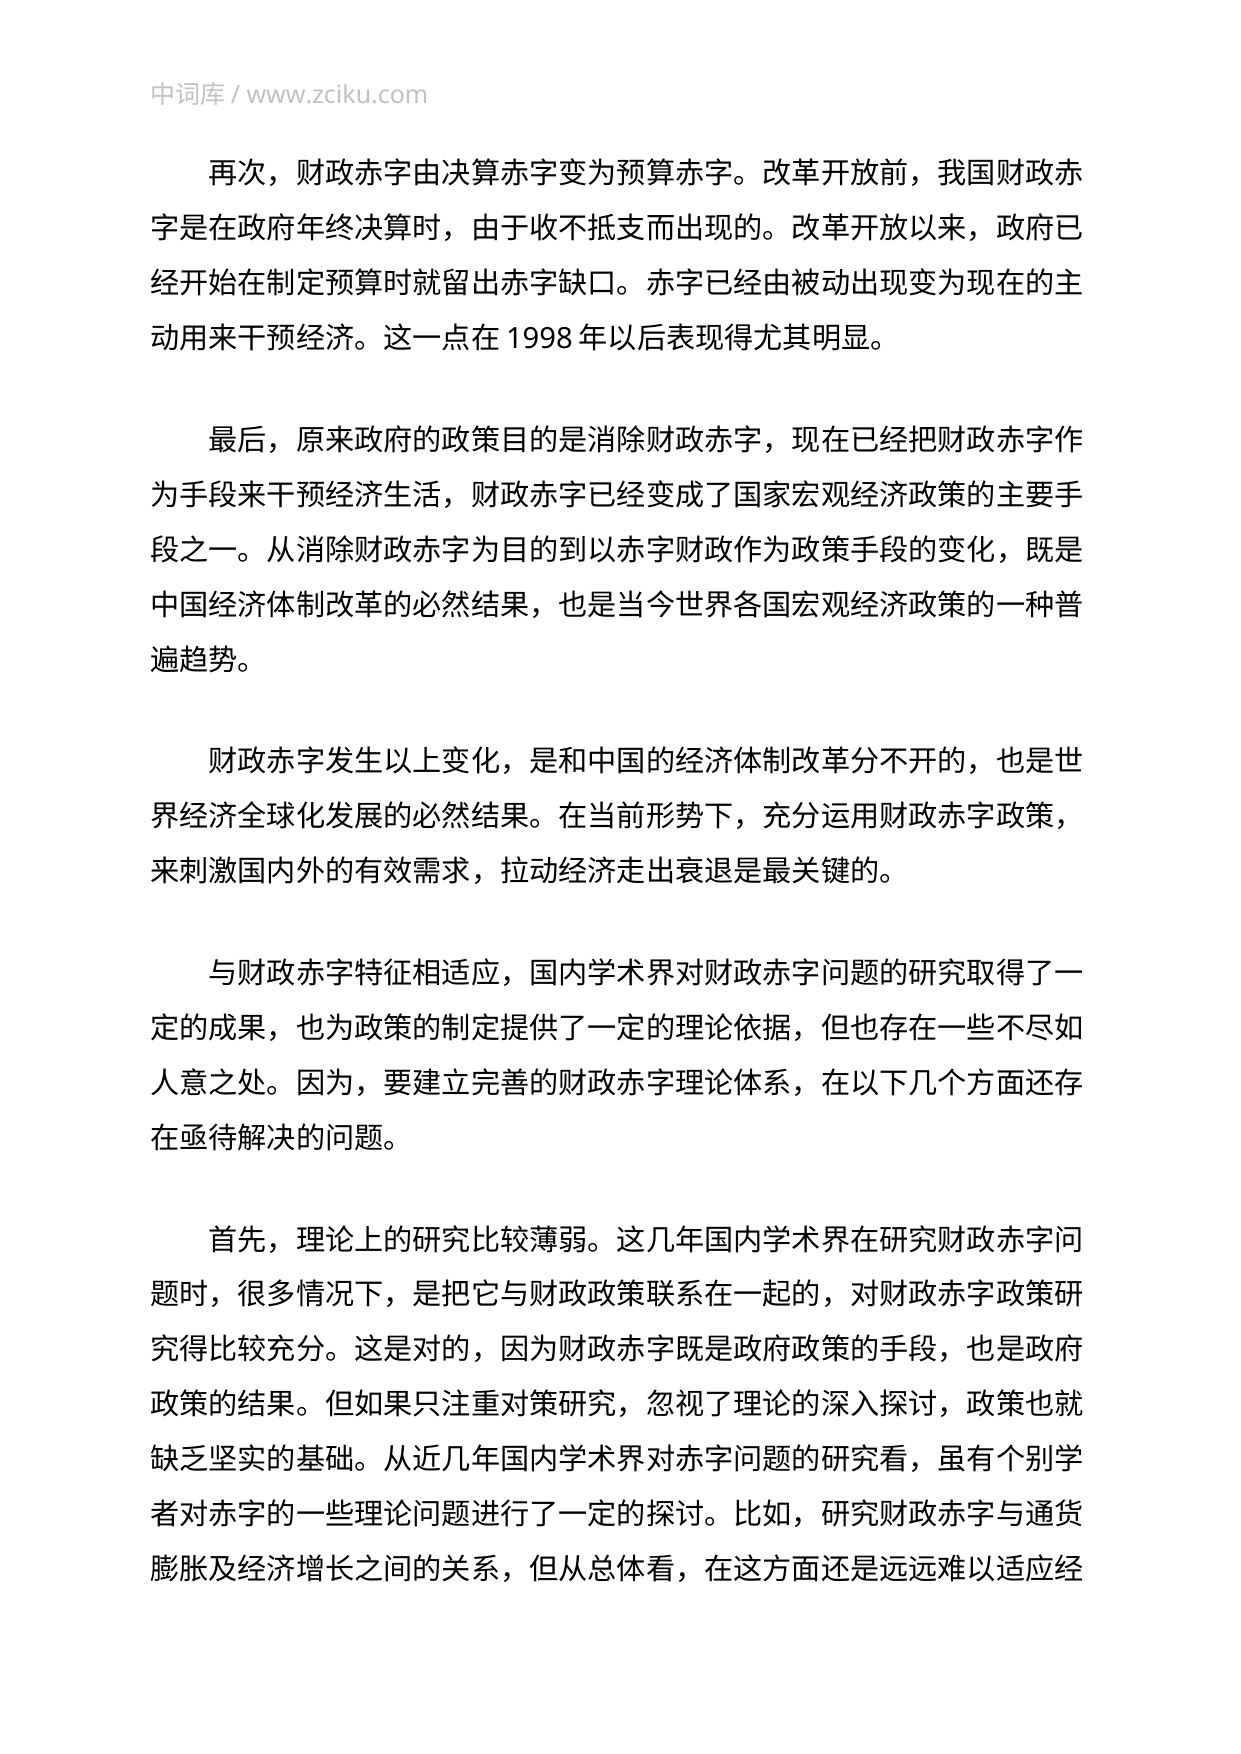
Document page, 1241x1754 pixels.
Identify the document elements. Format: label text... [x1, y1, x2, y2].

text 最后，原来政府的政策目的是消除财政赤字，现在已经把财政赤字作为手段来干预经济生活，财政赤字已经变成了国家宏观经济政策的主要手段之一。从消除财政赤字为目的到以赤字财政作为政策手段的变化，既是中国经济体制改革的必然结果，也是当今世界各国宏观经济政策的一种普遍趋势。 [150, 417, 1090, 678]
text 再次，财政赤字由决算赤字变为预算赤字。改革开放前，我国财政赤字是在政府年终决算时，由于收不抵支而出现的。改革开放以来，政府已经开始在制定预算时就留出赤字缺口。赤字已经由被动出现变为现在的主动用来干预经济。这一点在1998年以后表现得尤其明显。 [150, 150, 1090, 357]
text 财政赤字发生以上变化，是和中国的经济体制改革分不开的，也是世界经济全球化发展的必然结果。在当前形势下，充分运用财政赤字政策，来刺激国内外的有效需求，拉动经济走出衰退是最关键的。 [150, 738, 1090, 890]
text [150, 1216, 1090, 1588]
text 与财政赤字特征相适应，国内学术界对财政赤字问题的研究取得了一定的成果，也为政策的制定提供了一定的理论依据，但也存在一些不尽如人意之处。因为，要建立完善的财政赤字理论体系，在以下几个方面还存在亟待解决的问题。 [150, 949, 1090, 1157]
